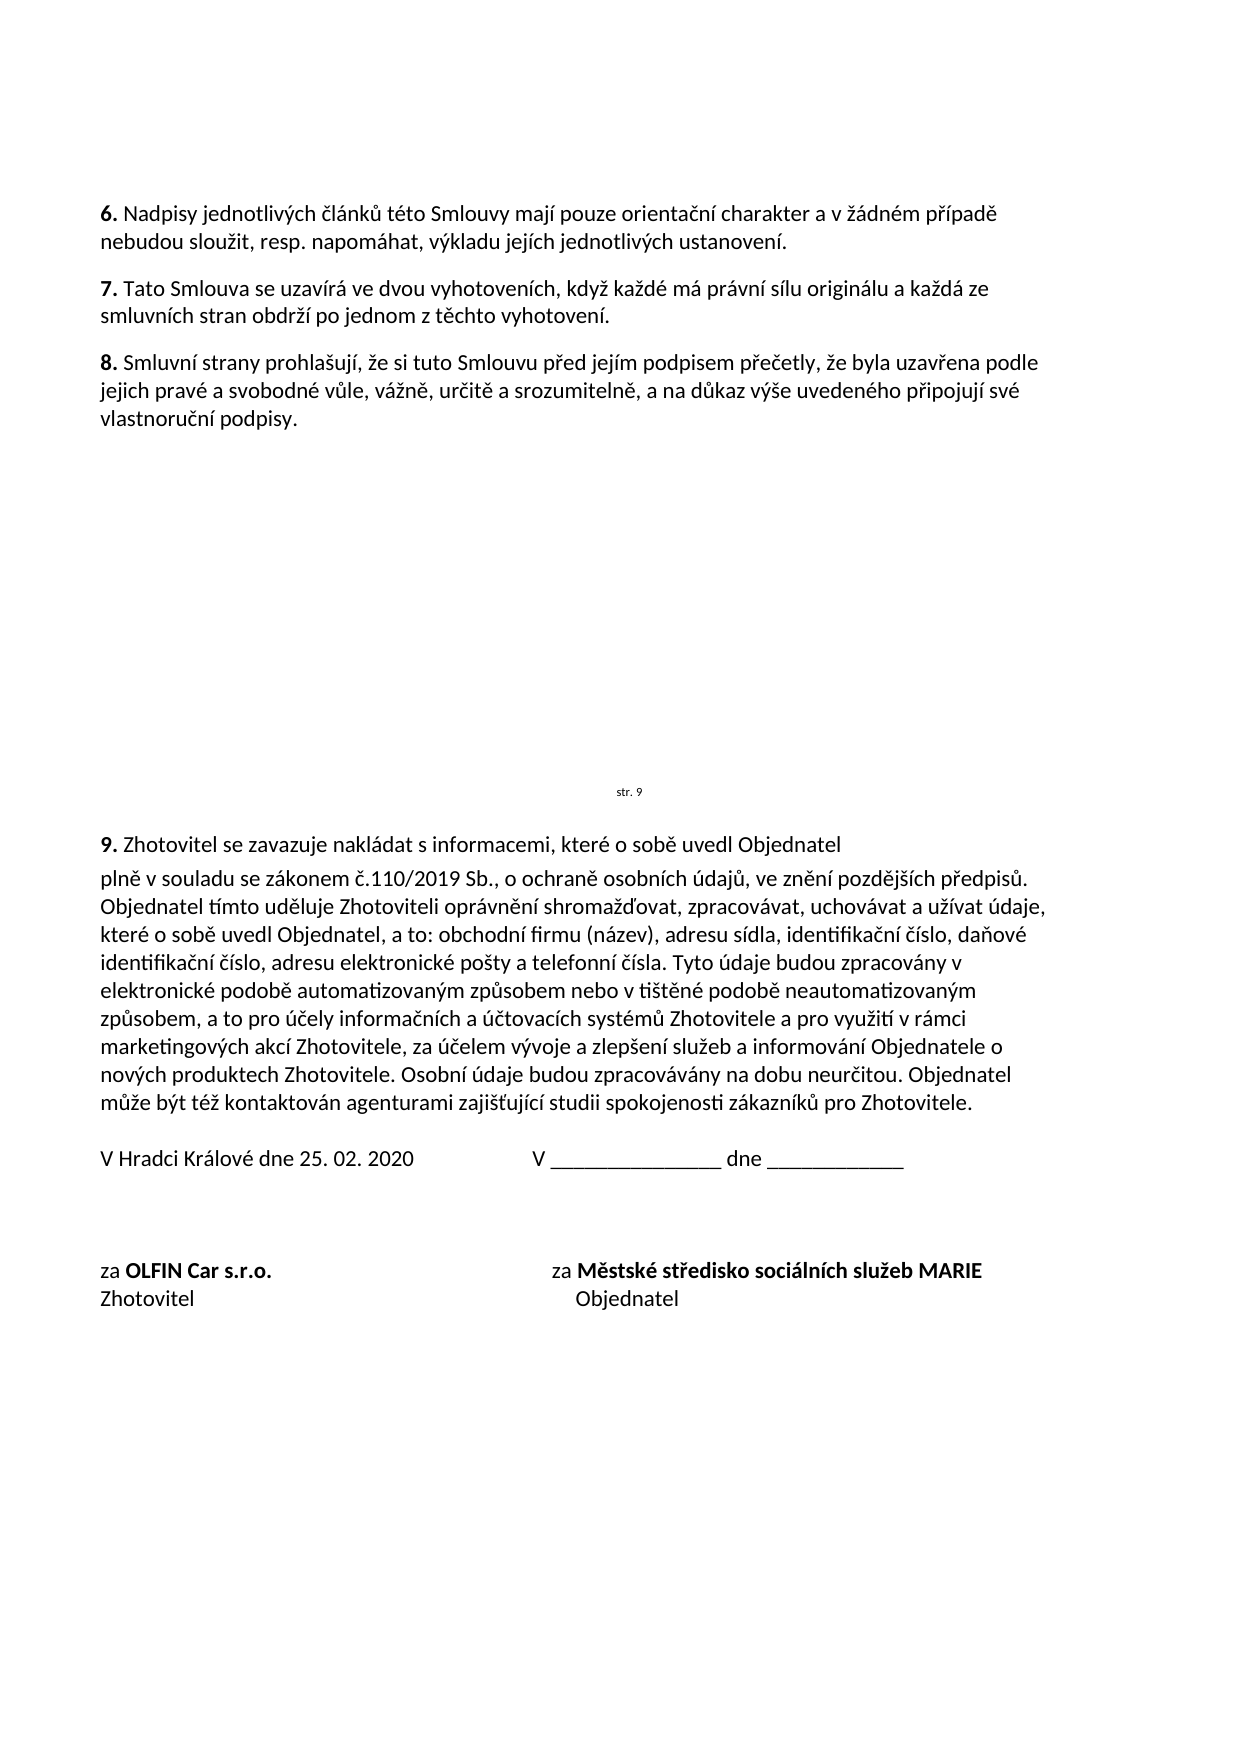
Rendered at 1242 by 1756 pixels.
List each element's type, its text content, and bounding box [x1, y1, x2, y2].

text V Hradci Králové dne 25. 02. 2020 V _______________ dne ____________ [100, 1144, 1052, 1172]
text Zhotovitel Objednatel [100, 1284, 1052, 1312]
text 7. Tato Smlouva se uzavírá ve dvou vyhotoveních, když každé má právní sílu originálu a každá ze smluvních stran obdrží po jednom z těchto vyhotovení. [100, 274, 1052, 330]
text plně v souladu se zákonem č.110/2019 Sb., o ochraně osobních údajů, ve znění pozdějších předpisů. Objednatel tímto uděluje Zhotoviteli oprávnění shromažďovat, zpracovávat, uchovávat a užívat údaje, které o sobě uvedl Objednatel, a to: obchodní firmu (název), adresu sídla, identifikační číslo, daňové identifikační číslo, adresu elektronické pošty a telefonní čísla. Tyto údaje budou zpracovány v elektronické podobě automatizovaným způsobem nebo v tištěné podobě neautomatizovaným způsobem, a to pro účely informačních a účtovacích systémů Zhotovitele a pro využití v rámci marketingových akcí Zhotovitele, za účelem vývoje a zlepšení služeb a informování Objednatele o nových produktech Zhotovitele. Osobní údaje budou zpracovávány na dobu neurčitou. Objednatel může být též kontaktován agenturami zajišťující studii spokojenosti zákazníků pro Zhotovitele. [100, 864, 1052, 1116]
text za OLFIN Car s.r.o. za Městské středisko sociálních služeb MARIE [100, 1256, 1052, 1284]
text 6. Nadpisy jednotlivých článků této Smlouvy mají pouze orientační charakter a v žádném případě nebudou sloužit, resp. napomáhat, výkladu jejích jednotlivých ustanovení. [100, 199, 1052, 255]
text 9. Zhotovitel se zavazuje nakládat s informacemi, které o sobě uvedl Objednatel [100, 830, 1052, 858]
text 8. Smluvní strany prohlašují, že si tuto Smlouvu před jejím podpisem přečetly, že byla uzavřena podle jejich pravé a svobodné vůle, vážně, určitě a srozumitelně, a na důkaz výše uvedeného připojují své vlastnoruční podpisy. [100, 348, 1052, 432]
text str. 9 [616, 784, 1052, 800]
